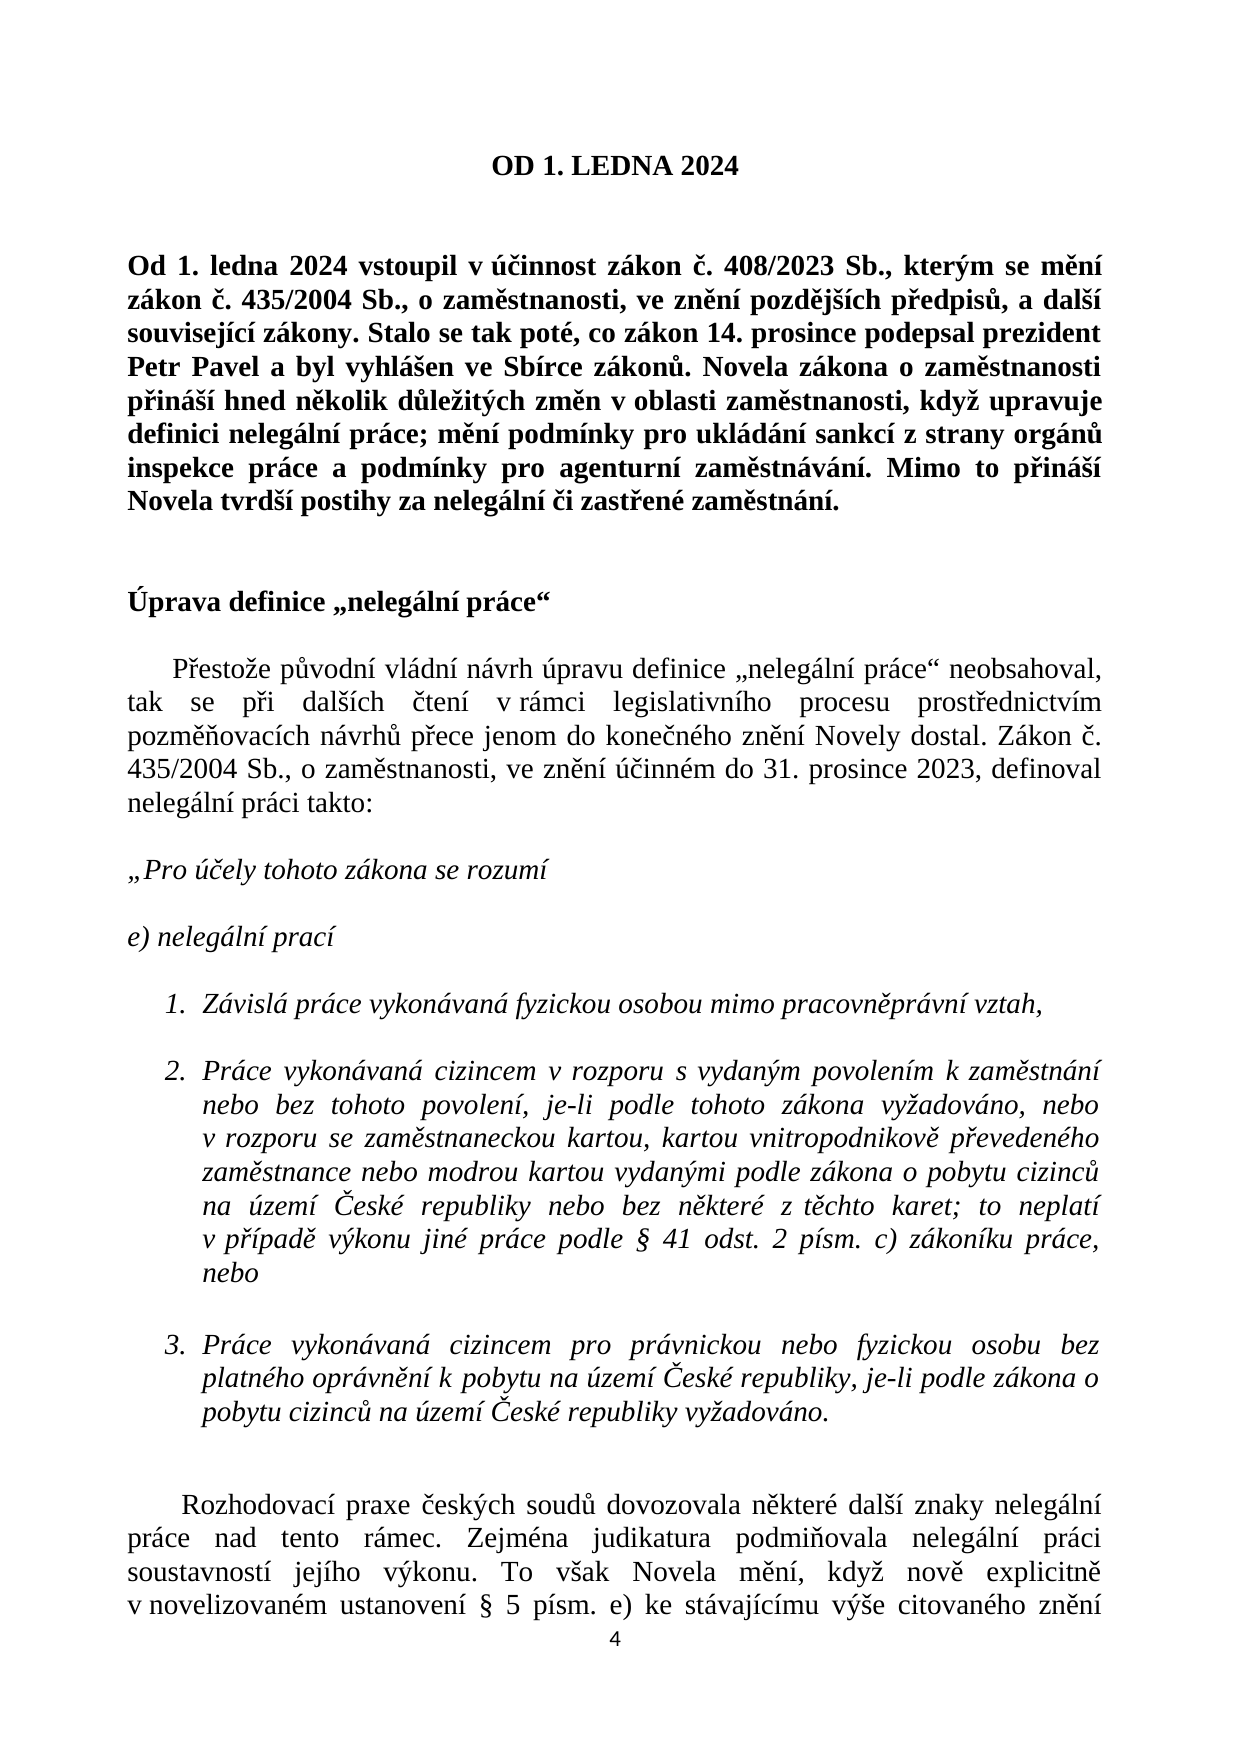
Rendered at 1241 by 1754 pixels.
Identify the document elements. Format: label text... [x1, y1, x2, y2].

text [127, 1487, 1103, 1621]
list Práce vykonávaná cizincem pro právnickou nebo fyzickou osobu bez platného oprávnění k pobytu na území České republiky, je-li podle zákona o pobytu cizinců na území České republiky vyžadováno. [164, 1327, 1103, 1427]
text OD 1. LEDNA 2024 [127, 148, 1103, 181]
text Přestože původní vládní návrh úpravu definice „nelegální práce“ neobsahoval, tak se při dalších čtení v rámci legislativního procesu prostřednictvím pozměňovacích návrhů přece jenom do konečného znění Novely dostal. Zákon č. 435/2004 Sb., o zaměstnanosti, ve znění účinném do 31. prosince 2023, definoval nelegální práci takto: [127, 651, 1103, 819]
text Od 1. ledna 2024 vstoupil v účinnost zákon č. 408/2023 Sb., kterým se mění zákon č. 435/2004 Sb., o zaměstnanosti, ve znění pozdějších předpisů, a další související zákony. Stalo se tak poté, co zákon 14. prosince podepsal prezident Petr Pavel a byl vyhlášen ve Sbírce zákonů. Novela zákona o zaměstnanosti přináší hned několik důležitých změn v oblasti zaměstnanosti, když upravuje definici nelegální práce; mění podmínky pro ukládání sankcí z strany orgánů inspekce práce a podmínky pro agenturní zaměstnávání. Mimo to přináší Novela tvrdší postihy za nelegální či zastřené zaměstnání. [127, 248, 1103, 517]
text e) nelegální prací [127, 919, 1103, 953]
text Úprava definice „nelegální práce“ [127, 584, 1103, 617]
text „Pro účely tohoto zákona se rozumí [127, 852, 1103, 886]
list Práce vykonávaná cizincem v rozporu s vydaným povolením k zaměstnání nebo bez tohoto povolení, je-li podle tohoto zákona vyžadováno, nebo v rozporu se zaměstnaneckou kartou, kartou vnitropodnikově převedeného zaměstnance nebo modrou kartou vydanými podle zákona o pobytu cizinců na území České republiky nebo bez některé z těchto karet; to neplatí v případě výkonu jiné práce podle § 41 odst. 2 písm. c) zákoníku práce, nebo [164, 1053, 1103, 1288]
list Závislá práce vykonávaná fyzickou osobou mimo pracovněprávní vztah, [164, 986, 1103, 1020]
